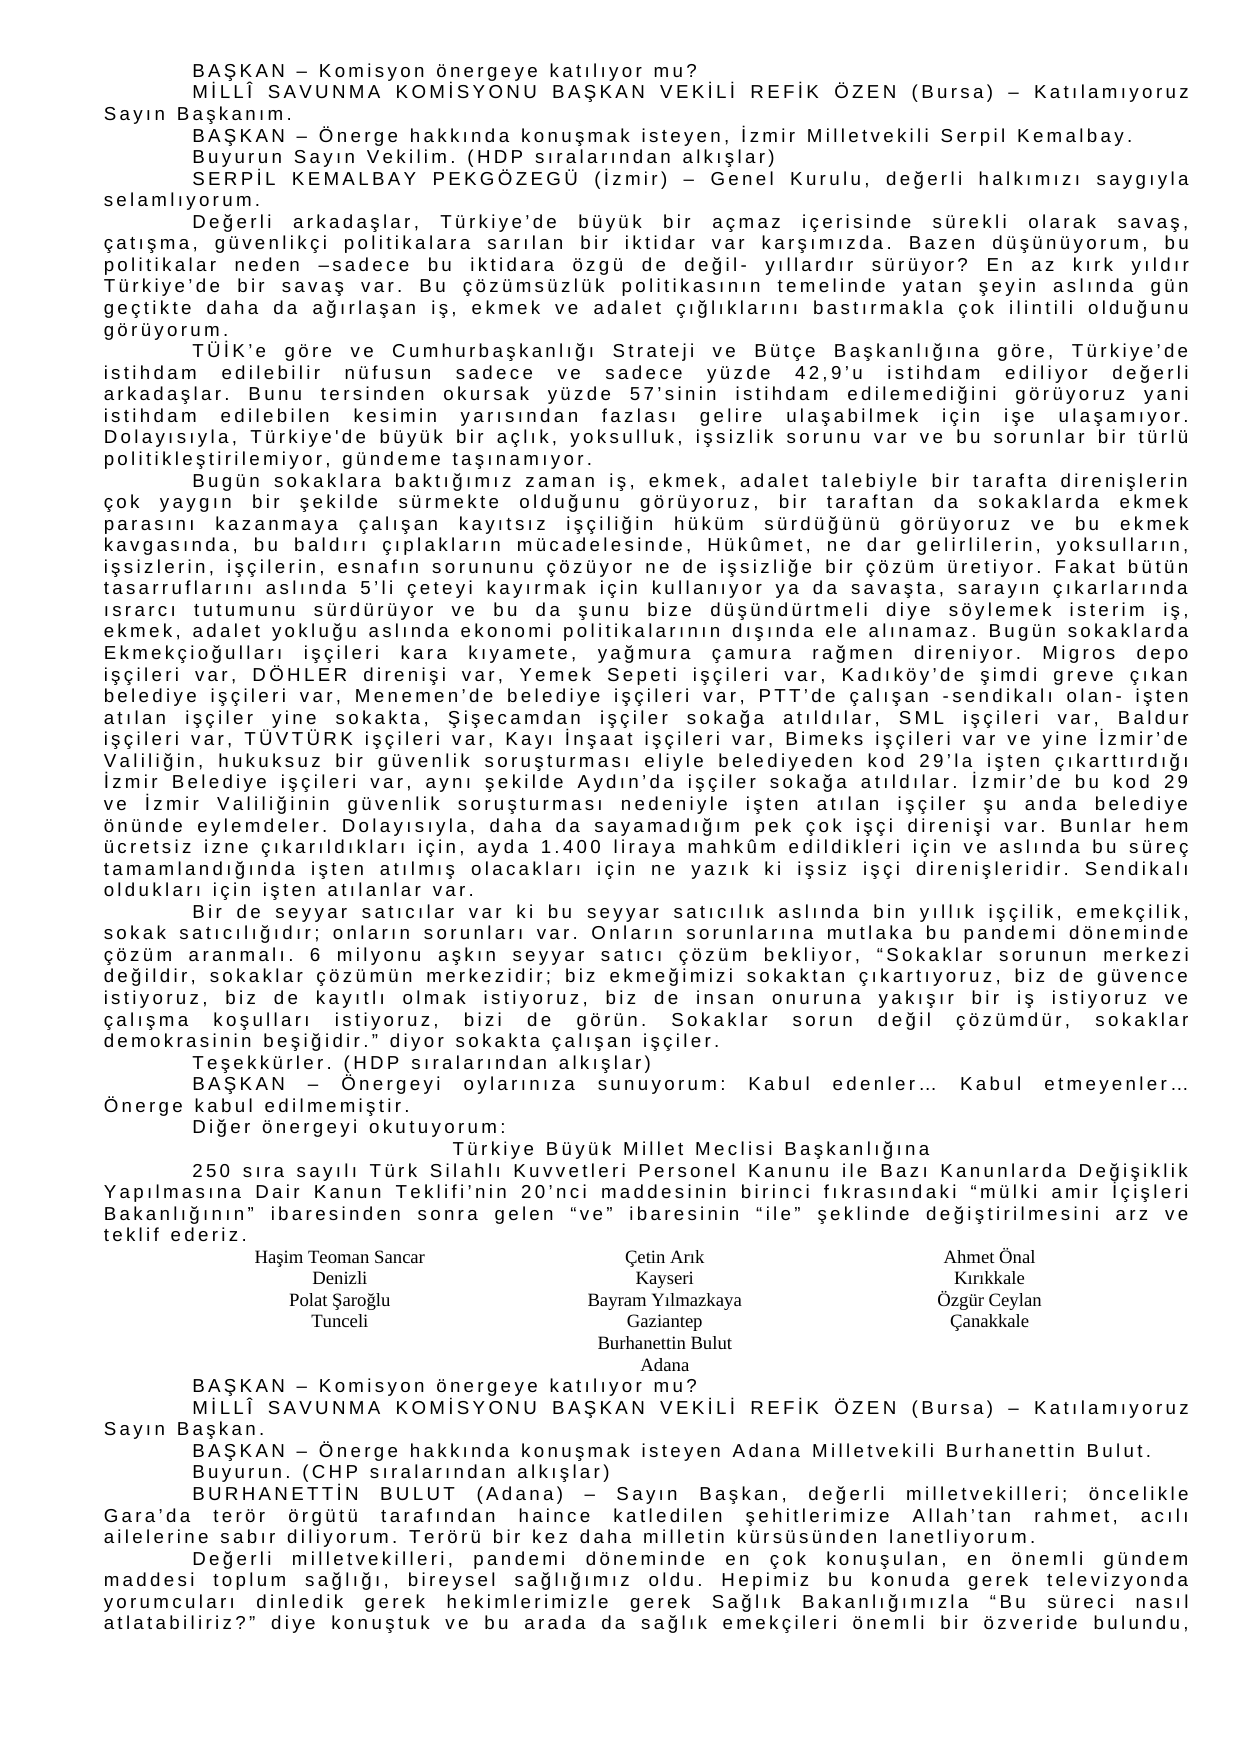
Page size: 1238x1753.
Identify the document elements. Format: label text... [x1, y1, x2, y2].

text Polat Şaroğlu Bayram Yılmazkaya Özgür Ceylan [103, 1289, 1190, 1310]
text Buyurun Sayın Vekilim. (HDP sıralarından alkışlar) [103, 146, 1190, 167]
text MİLLÎ SAVUNMA KOMİSYONU BAŞKAN VEKİLİ REFİK ÖZEN (Bursa) – Katılamıyoruz Sayın Başkan. [103, 1397, 1190, 1440]
text SERPİL KEMALBAY PEKGÖZEGÜ (İzmir) – Genel Kurulu, değerli halkımızı saygıyla selamlıyorum. [103, 167, 1190, 211]
text Bugün sokaklara baktığımız zaman iş, ekmek, adalet talebiyle bir tarafta direnişlerin çok yaygın bir şekilde sürmekte olduğunu görüyoruz, bir taraftan da sokaklarda ekmek parasını kazanmaya çalışan kayıtsız işçiliğin hüküm sürdüğünü görüyoruz ve bu ekmek kavgasında, bu baldırı çıplakların mücadelesinde, Hükûmet, ne dar gelirlilerin, yoksulların, işsizlerin, işçilerin, esnafın sorununu çözüyor ne de işsizliğe bir çözüm üretiyor. Fakat bütün tasarruflarını aslında 5’li çeteyi kayırmak için kullanıyor ya da savaşta, sarayın çıkarlarında ısrarcı tutumunu sürdürüyor ve bu da şunu bize düşündürtmeli diye söylemek isterim iş, ekmek, adalet yokluğu aslında ekonomi politikalarının dışında ele alınamaz. Bugün sokaklarda Ekmekçioğulları işçileri kara kıyamete, yağmura çamura rağmen direniyor. Migros depo işçileri var, DÖHLER direnişi var, Yemek Sepeti işçileri var, Kadıköy’de şimdi greve çıkan belediye işçileri var, Menemen’de belediye işçileri var, PTT’de çalışan -sendikalı olan- işten atılan işçiler yine sokakta, Şişecamdan işçiler sokağa atıldılar, SML işçileri var, Baldur işçileri var, TÜVTÜRK işçileri var, Kayı İnşaat işçileri var, Bimeks işçileri var ve yine İzmir’de Valiliğin, hukuksuz bir güvenlik soruşturması eliyle belediyeden kod 29’la işten çıkarttırdığı İzmir Belediye işçileri var, aynı şekilde Aydın’da işçiler sokağa atıldılar. İzmir’de bu kod 29 ve İzmir Valiliğinin güvenlik soruşturması nedeniyle işten atılan işçiler şu anda belediye önünde eylemdeler. Dolayısıyla, daha da sayamadığım pek çok işçi direnişi var. Bunlar hem ücretsiz izne çıkarıldıkları için, ayda 1.400 liraya mahkûm edildikleri için ve aslında bu süreç tamamlandığında işten atılmış olacakları için ne yazık ki işsiz işçi direnişleridir. Sendikalı oldukları için işten atılanlar var. [103, 469, 1190, 901]
text TÜİK’e göre ve Cumhurbaşkanlığı Strateji ve Bütçe Başkanlığına göre, Türkiye’de istihdam edilebilir nüfusun sadece ve sadece yüzde 42,9’u istihdam ediliyor değerli arkadaşlar. Bunu tersinden okursak yüzde 57’sinin istihdam edilemediğini görüyoruz yani istihdam edilebilen kesimin yarısından fazlası gelire ulaşabilmek için işe ulaşamıyor. Dolayısıyla, Türkiye'de büyük bir açlık, yoksulluk, işsizlik sorunu var ve bu sorunlar bir türlü politikleştirilemiyor, gündeme taşınamıyor. [103, 340, 1190, 469]
text BURHANETTİN BULUT (Adana) – Sayın Başkan, değerli milletvekilleri; öncelikle Gara’da terör örgütü tarafından haince katledilen şehitlerimize Allah’tan rahmet, acılı ailelerine sabır diliyorum. Terörü bir kez daha milletin kürsüsünden lanetliyorum. [103, 1483, 1190, 1547]
text Değerli arkadaşlar, Türkiye’de büyük bir açmaz içerisinde sürekli olarak savaş, çatışma, güvenlikçi politikalara sarılan bir iktidar var karşımızda. Bazen düşünüyorum, bu politikalar neden –sadece bu iktidara özgü de değil- yıllardır sürüyor? En az kırk yıldır Türkiye’de bir savaş var. Bu çözümsüzlük politikasının temelinde yatan şeyin aslında gün geçtikte daha da ağırlaşan iş, ekmek ve adalet çığlıklarını bastırmakla çok ilintili olduğunu görüyorum. [103, 211, 1190, 340]
text Diğer önergeyi okutuyorum: [103, 1116, 1190, 1138]
text BAŞKAN – Önerge hakkında konuşmak isteyen, İzmir Milletvekili Serpil Kemalbay. [103, 124, 1190, 146]
text BAŞKAN – Önerge hakkında konuşmak isteyen Adana Milletvekili Burhanettin Bulut. [103, 1440, 1190, 1461]
text 250 sıra sayılı Türk Silahlı Kuvvetleri Personel Kanunu ile Bazı Kanunlarda Değişiklik Yapılmasına Dair Kanun Teklifi’nin 20’nci maddesinin birinci fıkrasındaki “mülki amir İçişleri Bakanlığının” ibaresinden sonra gelen “ve” ibaresinin “ile” şeklinde değiştirilmesini arz ve teklif ederiz. [103, 1159, 1190, 1246]
text Burhanettin Bulut [103, 1332, 1190, 1353]
text BAŞKAN – Komisyon önergeye katılıyor mu? [103, 60, 1190, 81]
text Haşim Teoman Sancar Çetin Arık Ahmet Önal [103, 1246, 1190, 1267]
text Tunceli Gaziantep Çanakkale [103, 1310, 1190, 1332]
text Buyurun. (CHP sıralarından alkışlar) [103, 1461, 1190, 1483]
text BAŞKAN – Önergeyi oylarınıza sunuyorum: Kabul edenler… Kabul etmeyenler… Önerge kabul edilmemiştir. [103, 1073, 1190, 1116]
text Adana [103, 1353, 1190, 1375]
text Türkiye Büyük Millet Meclisi Başkanlığına [103, 1138, 1190, 1159]
text Teşekkürler. (HDP sıralarından alkışlar) [103, 1052, 1190, 1073]
text Denizli Kayseri Kırıkkale [103, 1267, 1190, 1289]
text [103, 1547, 1190, 1634]
text BAŞKAN – Komisyon önergeye katılıyor mu? [103, 1375, 1190, 1397]
text Bir de seyyar satıcılar var ki bu seyyar satıcılık aslında bin yıllık işçilik, emekçilik, sokak satıcılığıdır; onların sorunları var. Onların sorunlarına mutlaka bu pandemi döneminde çözüm aranmalı. 6 milyonu aşkın seyyar satıcı çözüm bekliyor, “Sokaklar sorunun merkezi değildir, sokaklar çözümün merkezidir; biz ekmeğimizi sokaktan çıkartıyoruz, biz de güvence istiyoruz, biz de kayıtlı olmak istiyoruz, biz de insan onuruna yakışır bir iş istiyoruz ve çalışma koşulları istiyoruz, bizi de görün. Sokaklar sorun değil çözümdür, sokaklar demokrasinin beşiğidir.” diyor sokakta çalışan işçiler. [103, 901, 1190, 1052]
text MİLLÎ SAVUNMA KOMİSYONU BAŞKAN VEKİLİ REFİK ÖZEN (Bursa) – Katılamıyoruz Sayın Başkanım. [103, 81, 1190, 124]
